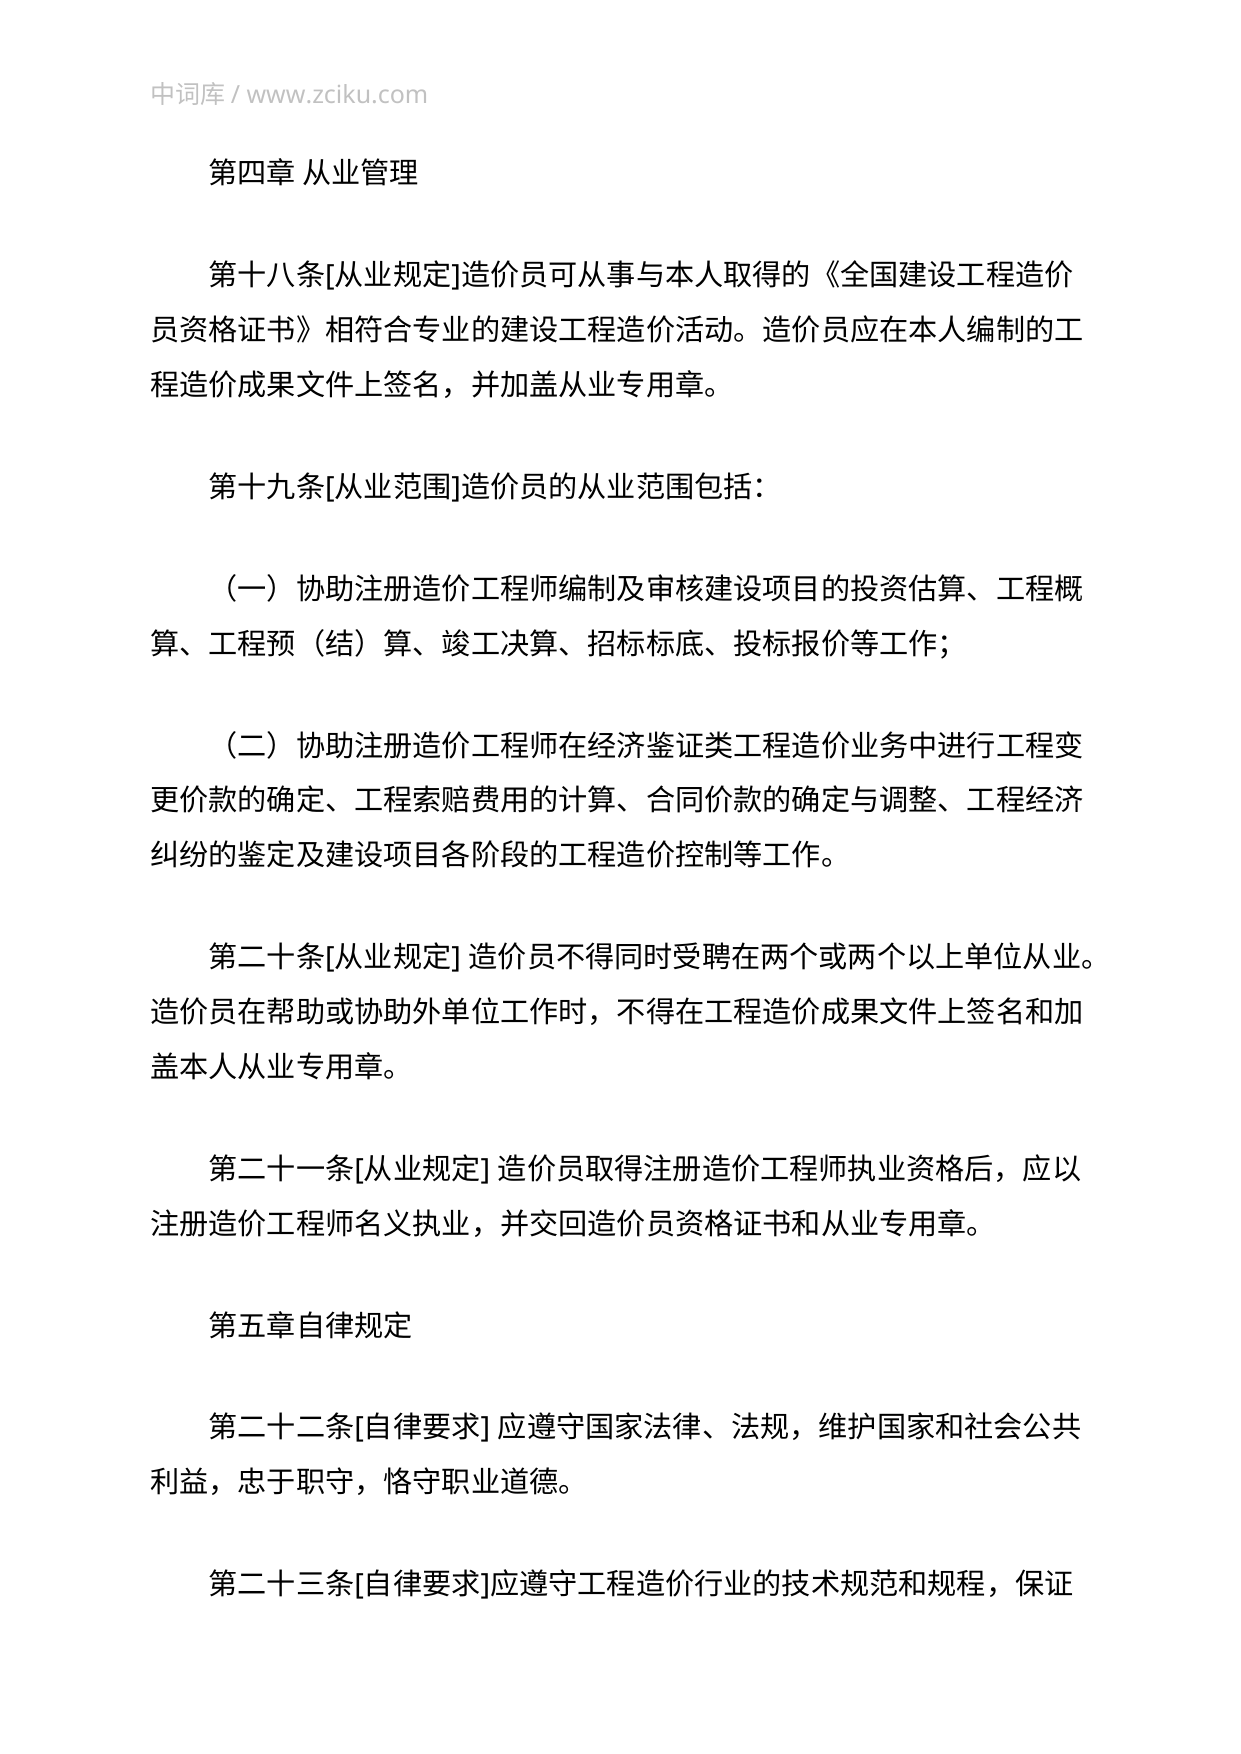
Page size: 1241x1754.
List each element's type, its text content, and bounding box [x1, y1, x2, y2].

text 第二十二条[自律要求] 应遵守国家法律、法规，维护国家和社会公共利益，忠于职守，恪守职业道德。 [150, 1404, 1090, 1501]
text 第五章自律规定 [150, 1302, 1090, 1344]
text 第二十一条[从业规定] 造价员取得注册造价工程师执业资格后，应以注册造价工程师名义执业，并交回造价员资格证书和从业专用章。 [150, 1145, 1090, 1243]
text 第四章 从业管理 [150, 150, 1090, 192]
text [150, 1561, 1090, 1603]
text 第十九条[从业范围]造价员的从业范围包括： [150, 463, 1090, 506]
text 第二十条[从业规定] 造价员不得同时受聘在两个或两个以上单位从业。造价员在帮助或协助外单位工作时，不得在工程造价成果文件上签名和加盖本人从业专用章。 [150, 934, 1090, 1086]
text 第十八条[从业规定]造价员可从事与本人取得的《全国建设工程造价员资格证书》相符合专业的建设工程造价活动。造价员应在本人编制的工程造价成果文件上签名，并加盖从业专用章。 [150, 252, 1090, 404]
text （一）协助注册造价工程师编制及审核建设项目的投资估算、工程概算、工程预（结）算、竣工决算、招标标底、投标报价等工作； [150, 565, 1090, 663]
text （二）协助注册造价工程师在经济鉴证类工程造价业务中进行工程变更价款的确定、工程索赔费用的计算、合同价款的确定与调整、工程经济纠纷的鉴定及建设项目各阶段的工程造价控制等工作。 [150, 722, 1090, 874]
